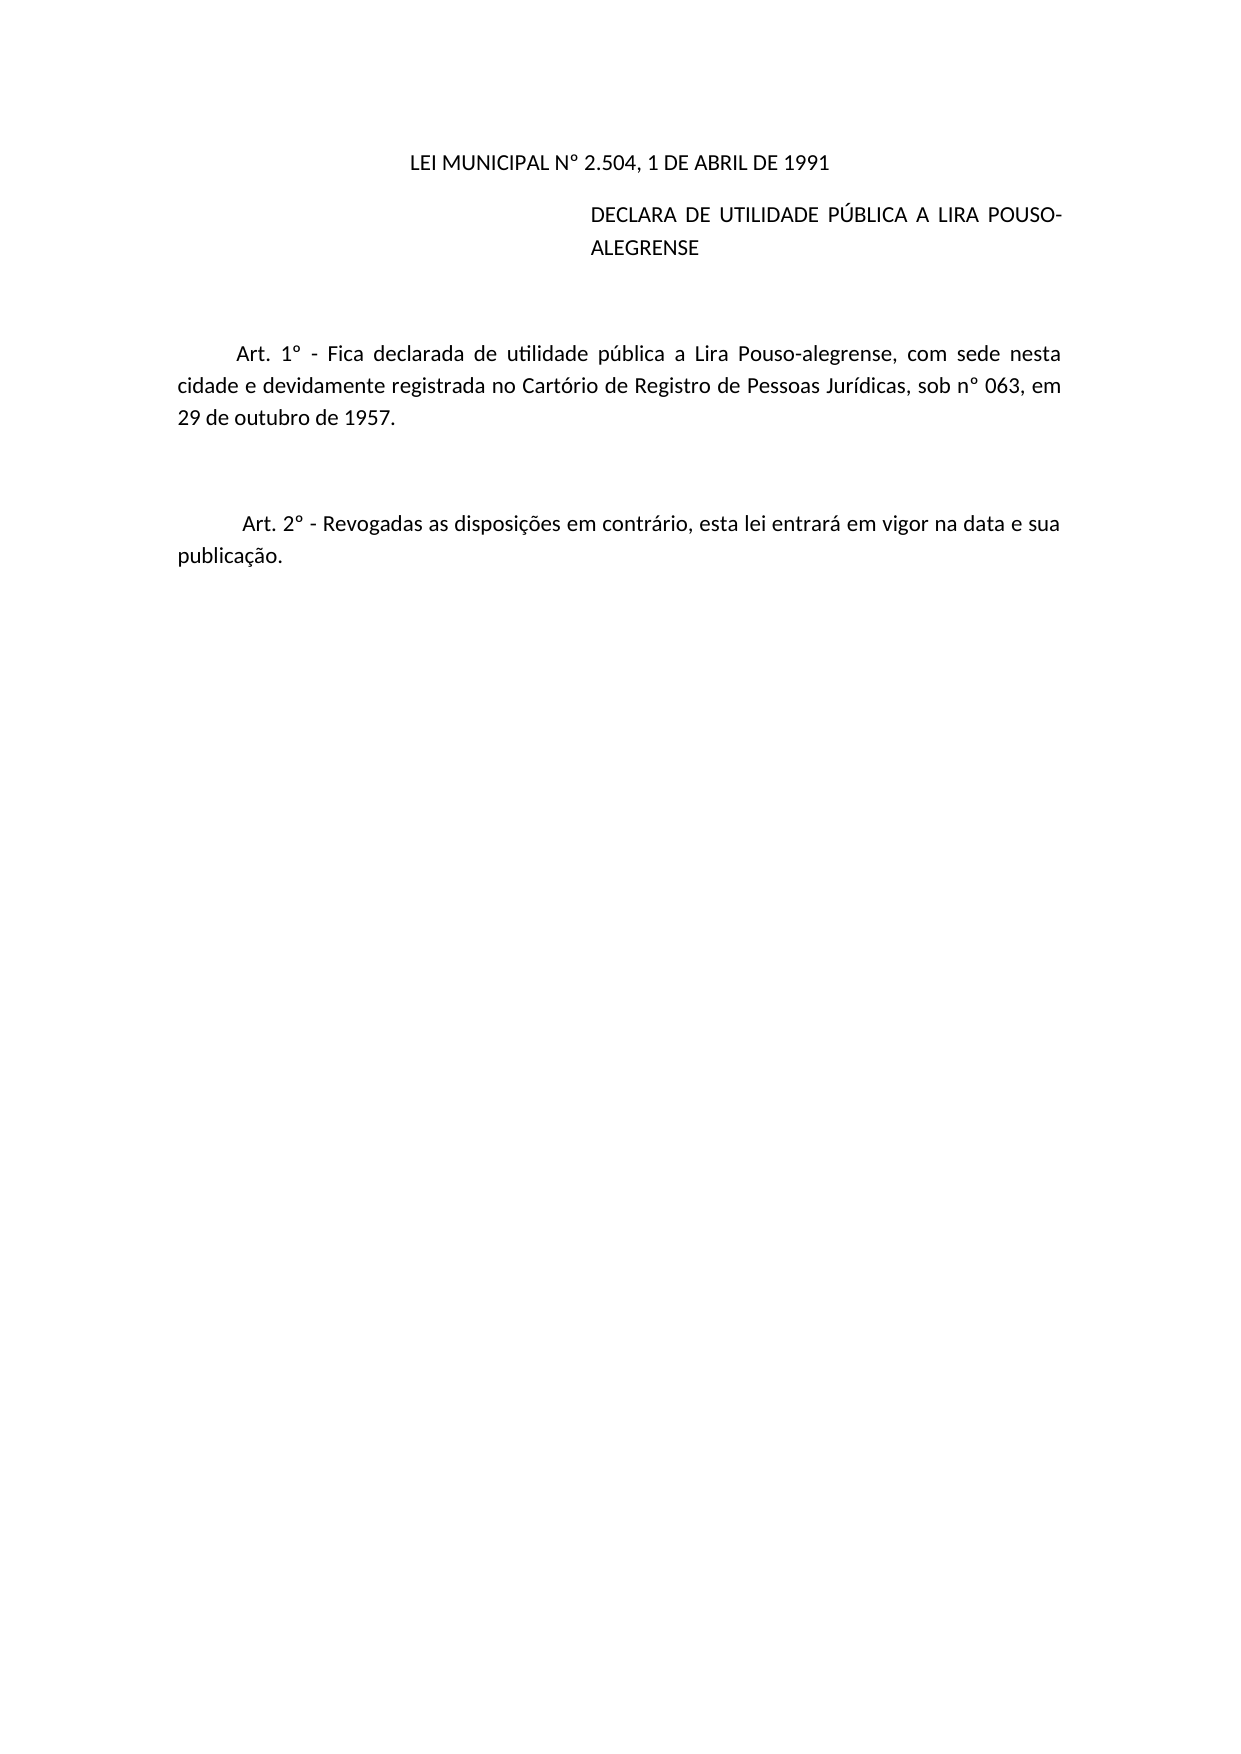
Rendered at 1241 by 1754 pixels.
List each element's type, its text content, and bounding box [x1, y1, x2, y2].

text DECLARA DE UTILIDADE PÚBLICA A LIRA POUSO-ALEGRENSE [591, 201, 1063, 261]
text Art. 2º - Revogadas as disposições em contrário, esta lei entrará em vigor na data e sua publicação. [177, 509, 1063, 569]
text Art. 1º - Fica declarada de utilidade pública a Lira Pouso-alegrense, com sede nesta cidade e devidamente registrada no Cartório de Registro de Pessoas Jurídicas, sob nº 063, em 29 de outubro de 1957. [177, 339, 1063, 431]
text LEI MUNICIPAL Nº 2.504, 1 DE ABRIL DE 1991 [177, 148, 1063, 176]
